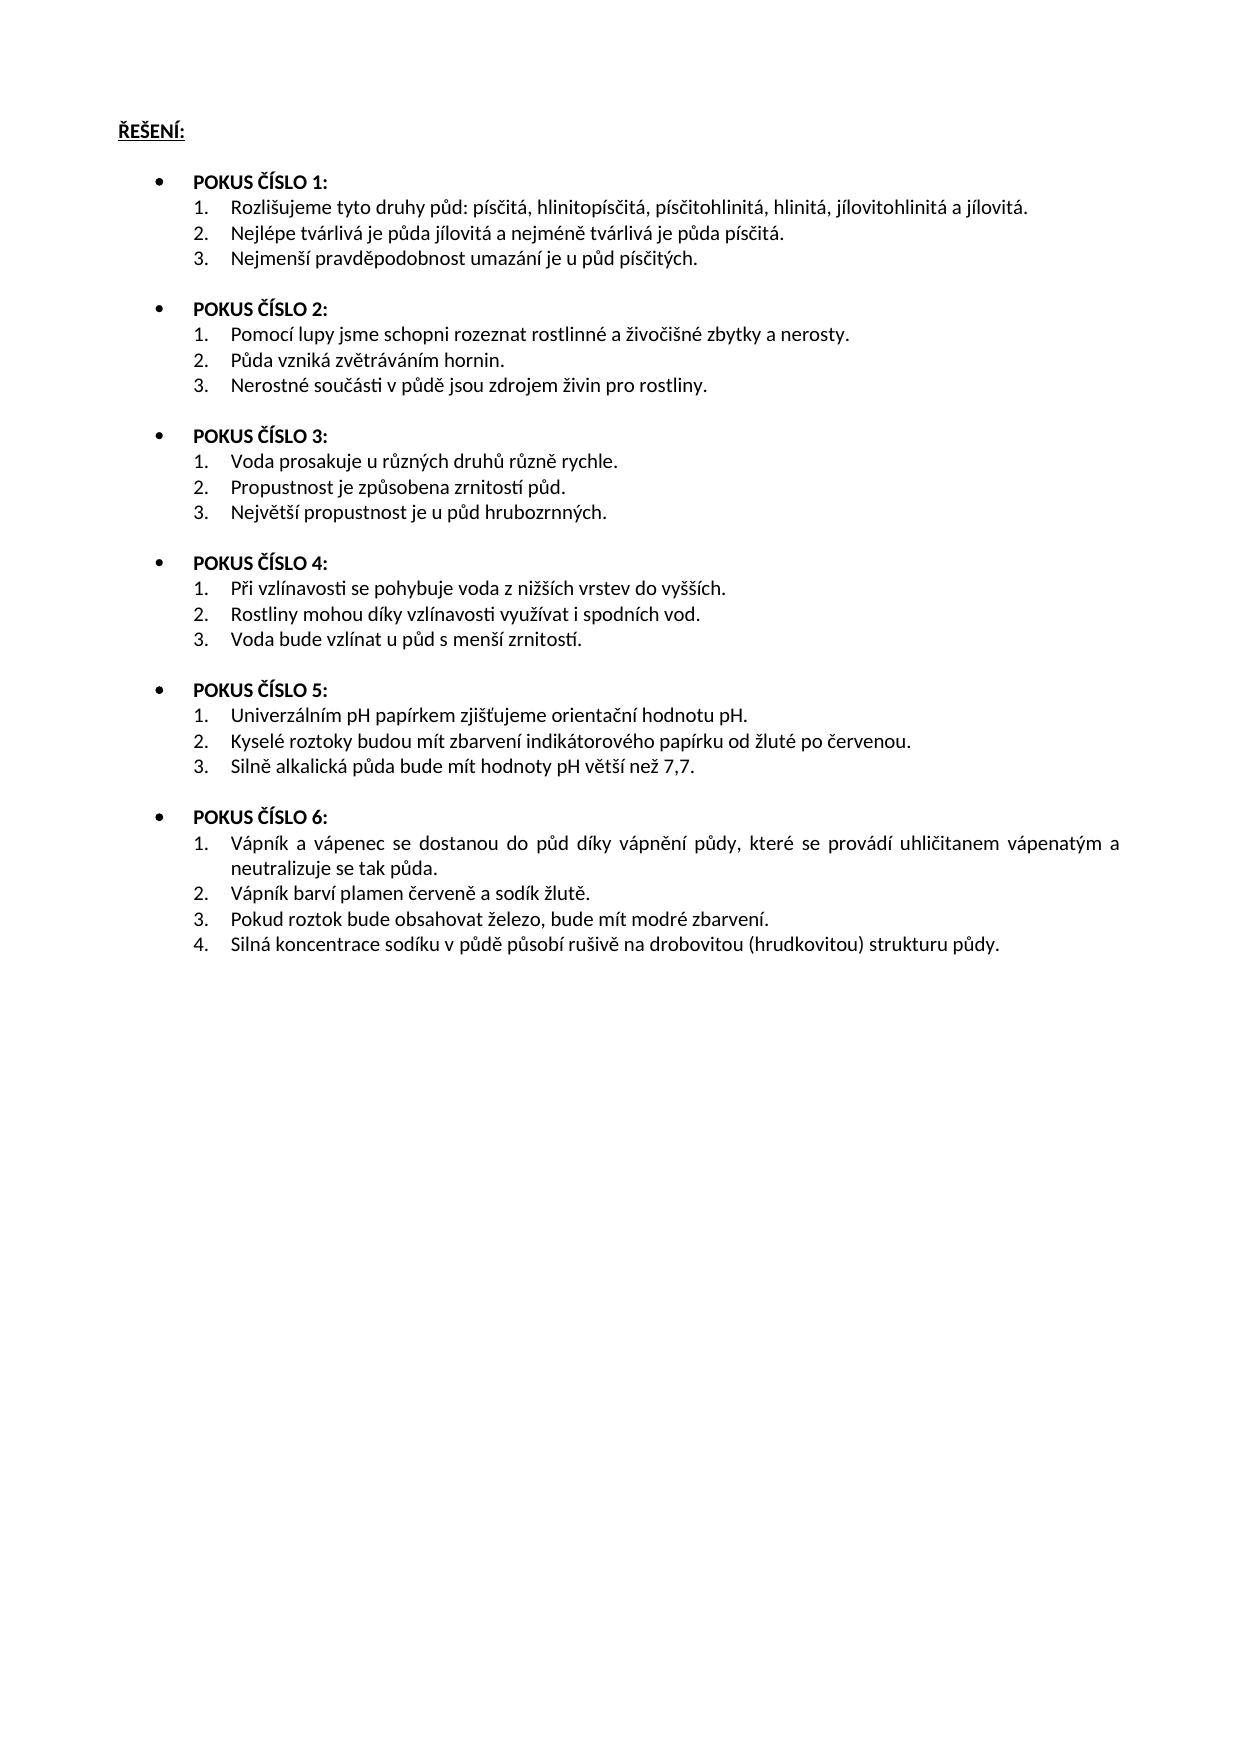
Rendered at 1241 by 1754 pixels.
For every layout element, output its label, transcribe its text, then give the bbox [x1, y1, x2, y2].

list POKUS ČÍSLO 6: [156, 804, 1122, 830]
list Rozlišujeme tyto druhy půd: písčitá, hlinitopísčitá, písčitohlinitá, hlinitá, jílovitohlinitá a jílovitá. [193, 194, 1122, 220]
list Vápník barví plamen červeně a sodík žlutě. [193, 881, 1122, 906]
list Největší propustnost je u půd hrubozrnných. [193, 499, 1122, 525]
list Půda vzniká zvětráváním hornin. [193, 347, 1122, 372]
list Silná koncentrace sodíku v půdě působí rušivě na drobovitou (hrudkovitou) strukturu půdy. [193, 931, 1122, 957]
list Nejlépe tvárlivá je půda jílovitá a nejméně tvárlivá je půda písčitá. [193, 220, 1122, 245]
list Voda prosakuje u různých druhů různě rychle. [193, 448, 1122, 474]
list Rostliny mohou díky vzlínavosti využívat i spodních vod. [193, 601, 1122, 626]
list POKUS ČÍSLO 1: [156, 169, 1122, 194]
list POKUS ČÍSLO 5: [156, 677, 1122, 703]
list Silně alkalická půda bude mít hodnoty pH větší než 7,7. [193, 753, 1122, 779]
list Vápník a vápenec se dostanou do půd díky vápnění půdy, které se provádí uhličitanem vápenatým a neutralizuje se tak půda. [193, 830, 1122, 881]
list Propustnost je způsobena zrnitostí půd. [193, 474, 1122, 499]
list POKUS ČÍSLO 3: [156, 423, 1122, 448]
list POKUS ČÍSLO 4: [156, 550, 1122, 576]
list Voda bude vzlínat u půd s menší zrnitostí. [193, 626, 1122, 652]
list POKUS ČÍSLO 2: [156, 296, 1122, 321]
list Kyselé roztoky budou mít zbarvení indikátorového papírku od žluté po červenou. [193, 728, 1122, 753]
text ŘEŠENÍ: [118, 118, 1122, 143]
list Při vzlínavosti se pohybuje voda z nižších vrstev do vyšších. [193, 576, 1122, 601]
list Univerzálním pH papírkem zjišťujeme orientační hodnotu pH. [193, 703, 1122, 728]
list Pokud roztok bude obsahovat železo, bude mít modré zbarvení. [193, 906, 1122, 931]
list Nerostné součásti v půdě jsou zdrojem živin pro rostliny. [193, 372, 1122, 398]
list Pomocí lupy jsme schopni rozeznat rostlinné a živočišné zbytky a nerosty. [193, 321, 1122, 347]
list Nejmenší pravděpodobnost umazání je u půd písčitých. [193, 245, 1122, 271]
